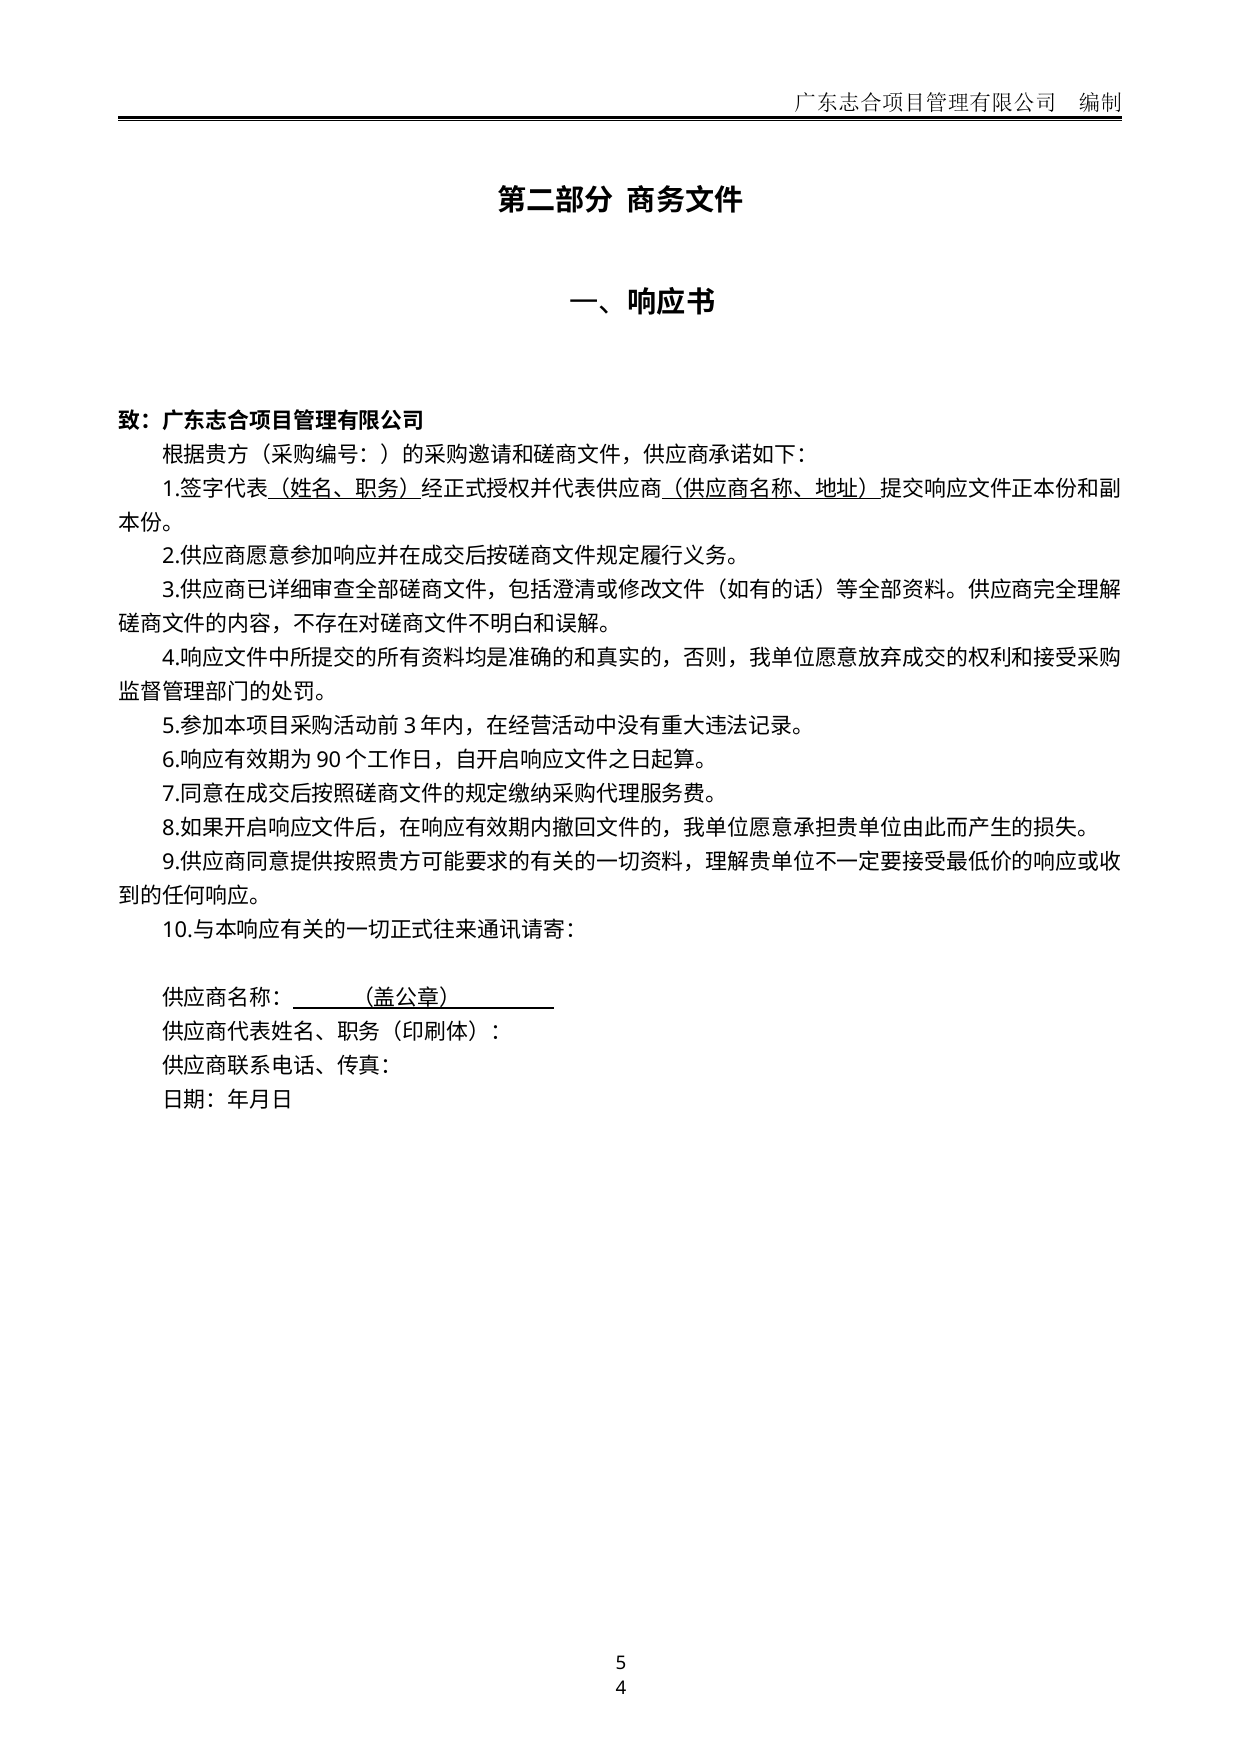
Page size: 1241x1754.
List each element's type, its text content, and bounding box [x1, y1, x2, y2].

text 7.同意在成交后按照磋商文件的规定缴纳采购代理服务费。 [118, 775, 1122, 809]
text 1.签字代表（姓名、职务）经正式授权并代表供应商（供应商名称、地址）提交响应文件正本份和副本份。 [118, 469, 1122, 537]
subtitle 响应书 [118, 266, 1122, 334]
text 根据贵方（采购编号：）的采购邀请和磋商文件，供应商承诺如下： [118, 436, 1122, 469]
text 3.供应商已详细审查全部磋商文件，包括澄清或修改文件（如有的话）等全部资料。供应商完全理解磋商文件的内容，不存在对磋商文件不明白和误解。 [118, 571, 1122, 639]
text 2.供应商愿意参加响应并在成交后按磋商文件规定履行义务。 [118, 537, 1122, 571]
text 10.与本响应有关的一切正式往来通讯请寄： [118, 911, 1122, 945]
subtitle 第二部分 商务文件 [118, 164, 1122, 232]
text 8.如果开启响应文件后，在响应有效期内撤回文件的，我单位愿意承担贵单位由此而产生的损失。 [118, 809, 1122, 843]
text 致：广东志合项目管理有限公司 [118, 402, 1122, 436]
text 日期：年月日 [118, 1081, 1122, 1115]
text 6.响应有效期为90个工作日，自开启响应文件之日起算。 [118, 741, 1122, 775]
text 供应商联系电话、传真： [118, 1047, 1122, 1081]
text 5.参加本项目采购活动前3年内，在经营活动中没有重大违法记录。 [118, 707, 1122, 741]
text 供应商代表姓名、职务（印刷体）： [118, 1013, 1122, 1047]
text 4.响应文件中所提交的所有资料均是准确的和真实的，否则，我单位愿意放弃成交的权利和接受采购监督管理部门的处罚。 [118, 639, 1122, 707]
text 9.供应商同意提供按照贵方可能要求的有关的一切资料，理解贵单位不一定要接受最低价的响应或收到的任何响应。 [118, 843, 1122, 911]
text 供应商名称： （盖公章） [118, 979, 1122, 1013]
